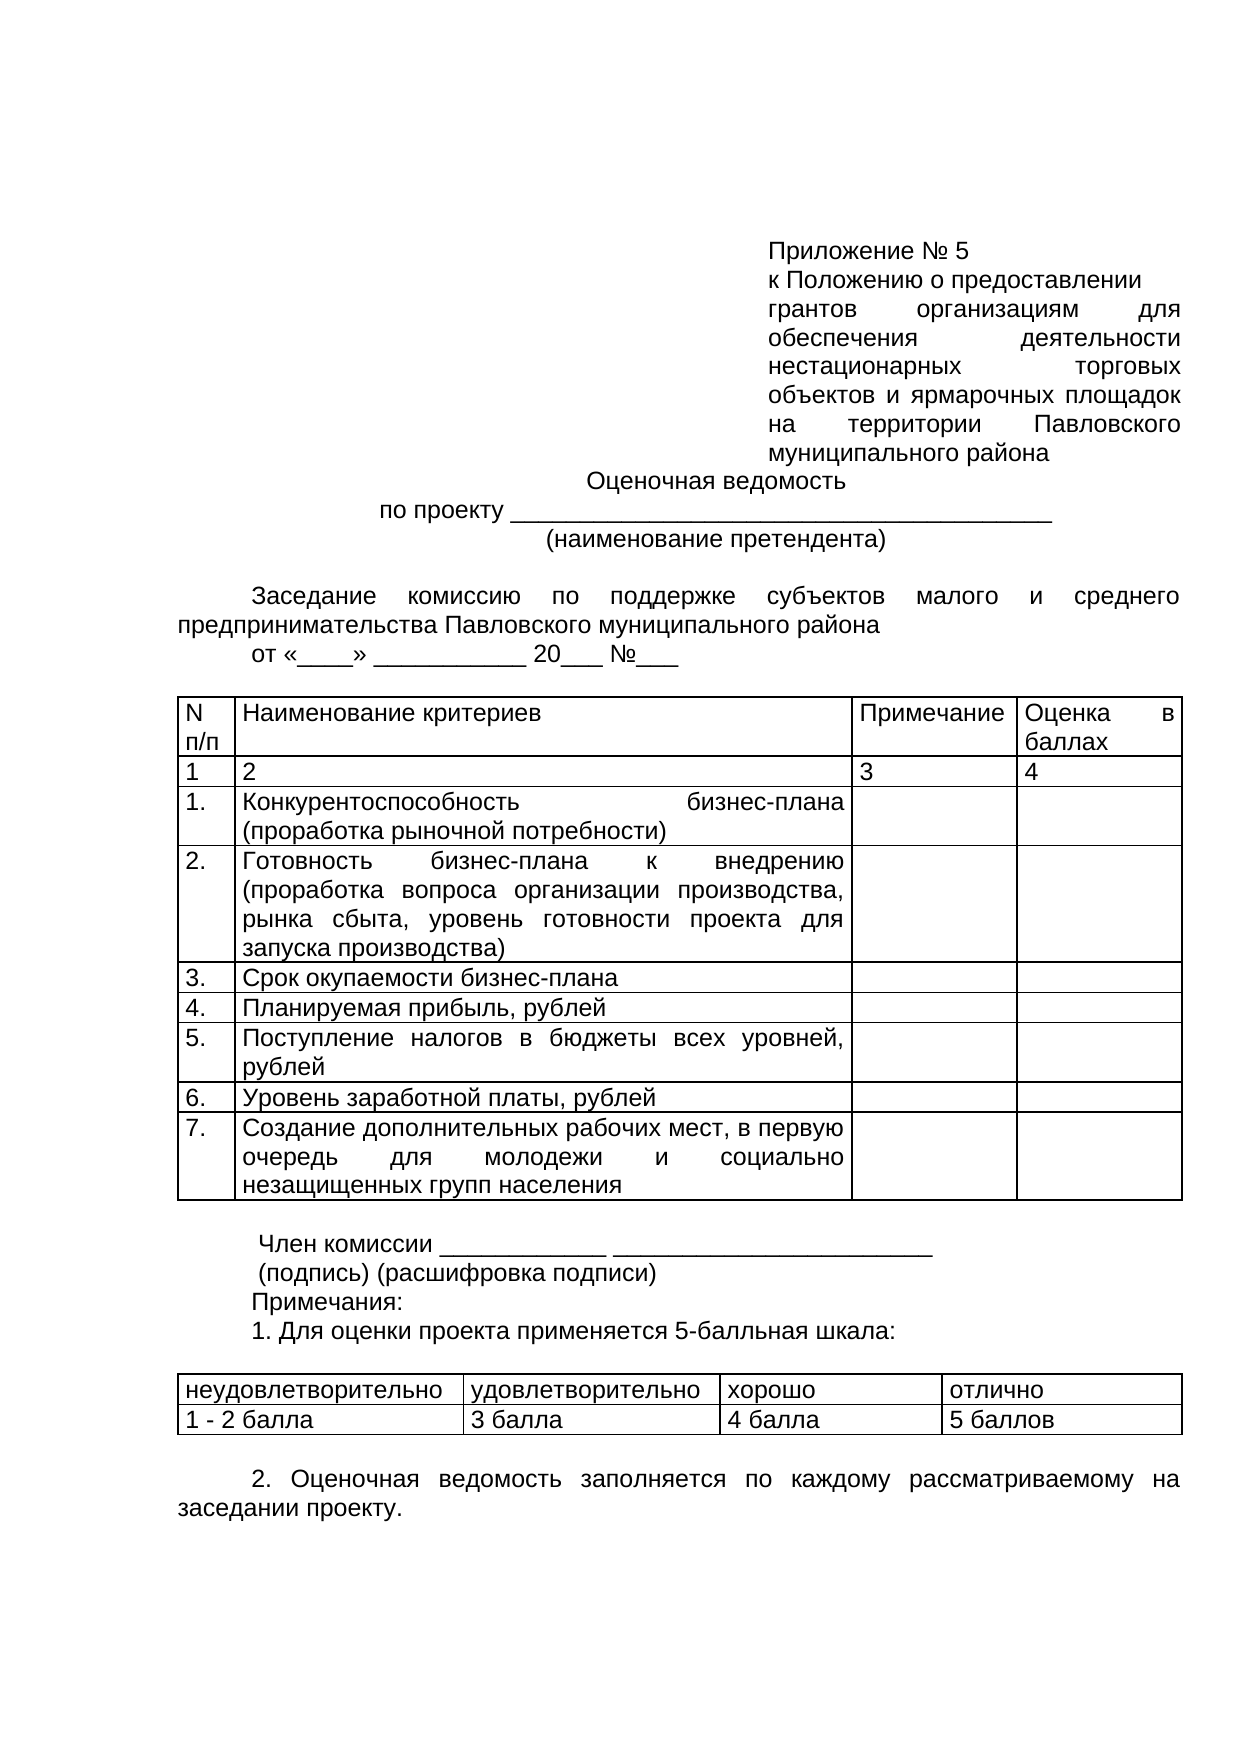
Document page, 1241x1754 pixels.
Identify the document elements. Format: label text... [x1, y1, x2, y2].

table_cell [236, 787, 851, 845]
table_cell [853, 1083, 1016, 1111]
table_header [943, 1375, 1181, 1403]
text к Положению о предоставлении [768, 265, 1181, 294]
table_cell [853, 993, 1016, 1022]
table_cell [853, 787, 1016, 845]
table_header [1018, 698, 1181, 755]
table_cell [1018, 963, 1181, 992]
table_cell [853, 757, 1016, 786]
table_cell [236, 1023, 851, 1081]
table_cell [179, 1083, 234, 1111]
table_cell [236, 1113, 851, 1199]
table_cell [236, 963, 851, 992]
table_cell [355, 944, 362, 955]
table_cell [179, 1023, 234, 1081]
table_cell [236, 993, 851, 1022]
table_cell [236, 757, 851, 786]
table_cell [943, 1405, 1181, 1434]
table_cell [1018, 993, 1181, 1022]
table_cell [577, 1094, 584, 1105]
text (подпись) (расшифровка подписи) [177, 1258, 1181, 1287]
text грантов организациям для обеспечения деятельности нестационарных торговых объектов и ярмарочных площадок на территории Павловского муниципального района [768, 294, 1181, 466]
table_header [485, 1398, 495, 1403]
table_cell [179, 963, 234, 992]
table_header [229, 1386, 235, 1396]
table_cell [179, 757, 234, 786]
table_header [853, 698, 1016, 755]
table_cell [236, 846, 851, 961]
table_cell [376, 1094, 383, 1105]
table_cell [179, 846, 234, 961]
text по проекту _______________________________________ [177, 495, 1181, 524]
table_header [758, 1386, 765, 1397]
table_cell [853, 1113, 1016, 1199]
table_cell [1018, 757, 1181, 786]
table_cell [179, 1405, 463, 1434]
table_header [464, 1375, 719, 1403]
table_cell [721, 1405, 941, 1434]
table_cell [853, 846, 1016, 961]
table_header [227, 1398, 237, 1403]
text Примечания: [177, 1287, 1181, 1316]
text 1. Для оценки проекта применяется 5-балльная шкала: [177, 1316, 1181, 1344]
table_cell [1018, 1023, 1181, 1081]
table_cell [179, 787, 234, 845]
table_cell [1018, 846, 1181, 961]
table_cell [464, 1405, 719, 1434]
text (наименование претендента) [177, 524, 1181, 552]
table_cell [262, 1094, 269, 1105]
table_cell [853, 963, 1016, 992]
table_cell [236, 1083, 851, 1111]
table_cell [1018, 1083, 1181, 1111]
text 2. Оценочная ведомость заполняется по каждому рассматриваемому на заседании проекту. [177, 1464, 1181, 1522]
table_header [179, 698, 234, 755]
text от «____» ___________ 20___ №___ [177, 639, 1181, 667]
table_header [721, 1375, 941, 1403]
text Член комиссии ____________ _______________________ [177, 1229, 1181, 1258]
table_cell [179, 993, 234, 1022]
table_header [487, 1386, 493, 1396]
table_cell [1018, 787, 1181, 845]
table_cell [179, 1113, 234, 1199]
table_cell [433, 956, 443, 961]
text Приложение № 5 [768, 236, 1181, 265]
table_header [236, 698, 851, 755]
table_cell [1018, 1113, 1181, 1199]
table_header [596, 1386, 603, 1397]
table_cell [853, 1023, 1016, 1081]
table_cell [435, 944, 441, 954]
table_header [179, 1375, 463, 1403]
text Заседание комиссию по поддержке субъектов малого и среднего предпринимательства Павловского муниципального района [177, 581, 1181, 639]
text Оценочная ведомость [177, 466, 1181, 495]
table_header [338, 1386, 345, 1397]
